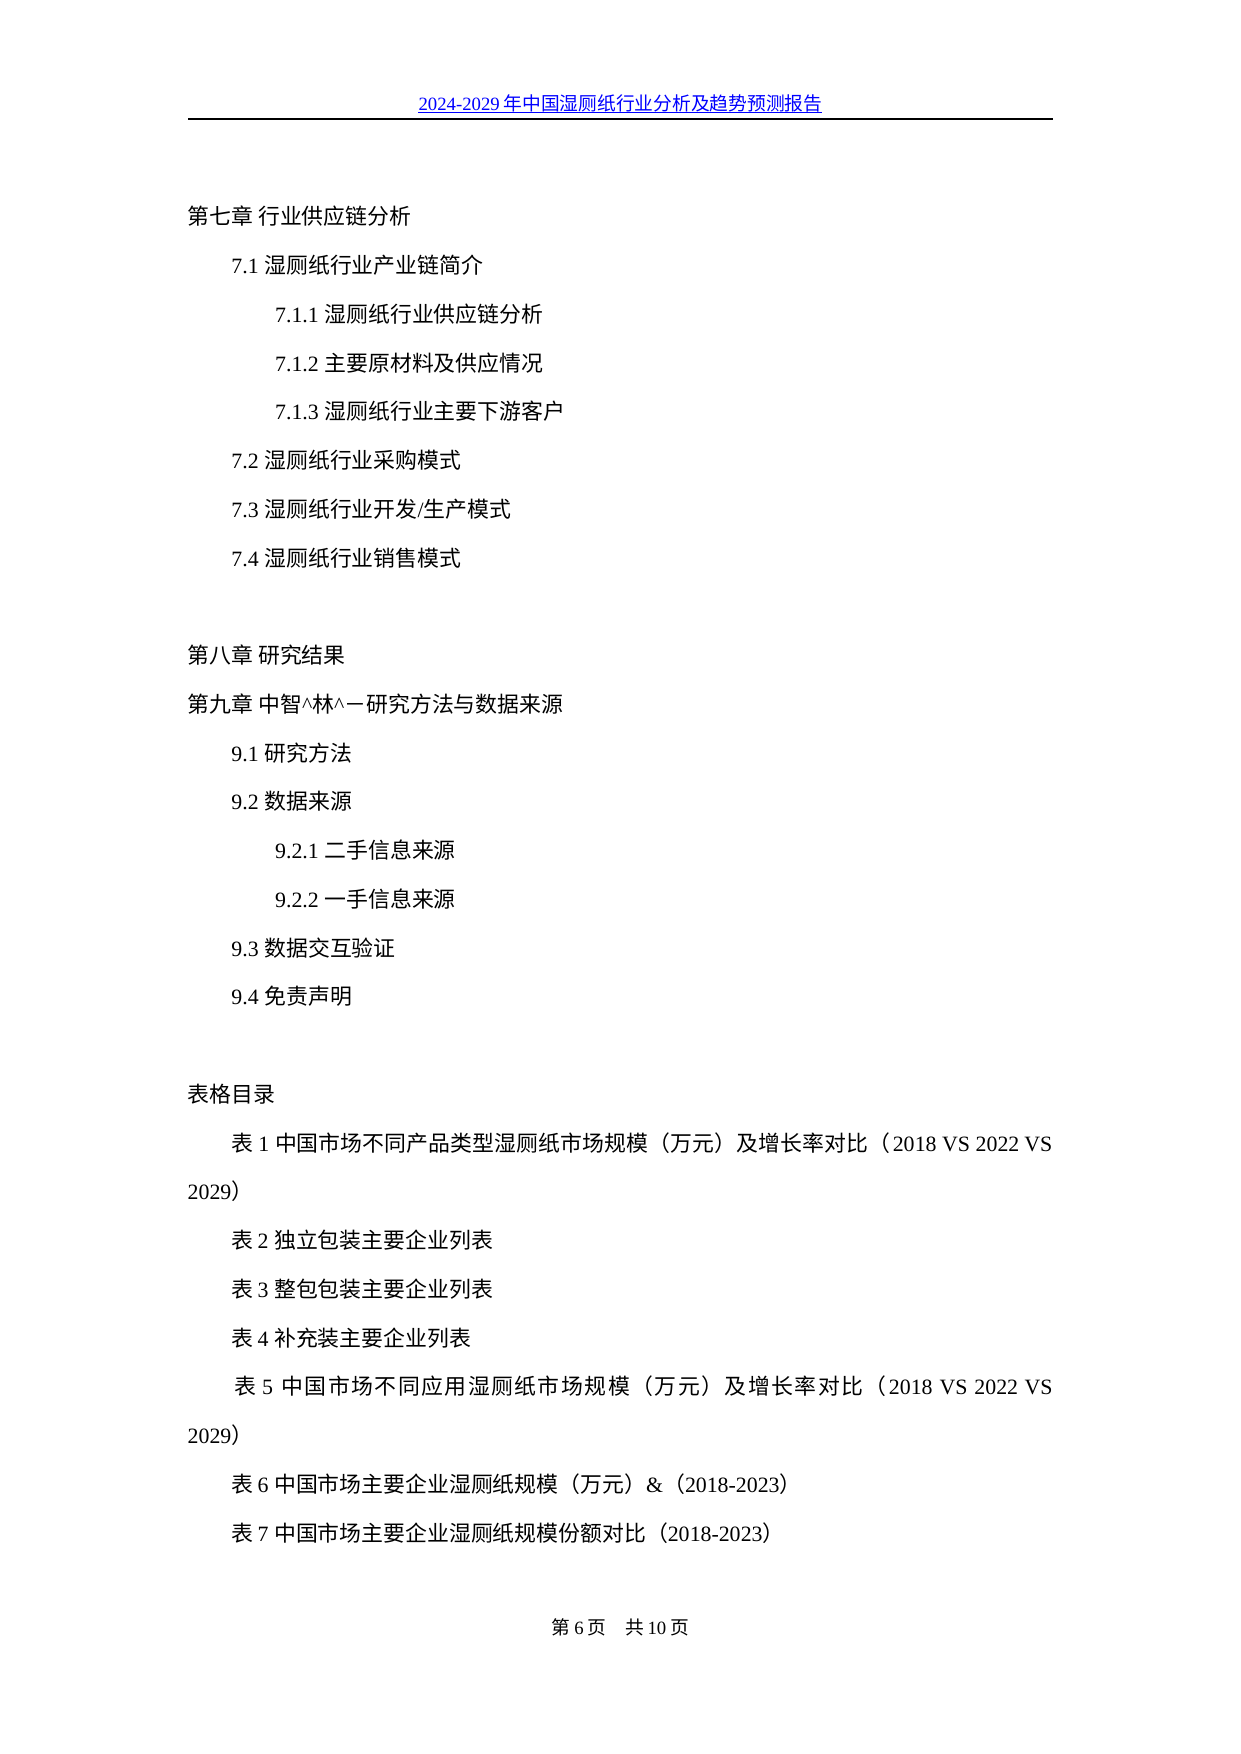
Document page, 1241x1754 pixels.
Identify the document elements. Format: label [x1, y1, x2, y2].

text [187, 150, 1053, 1548]
